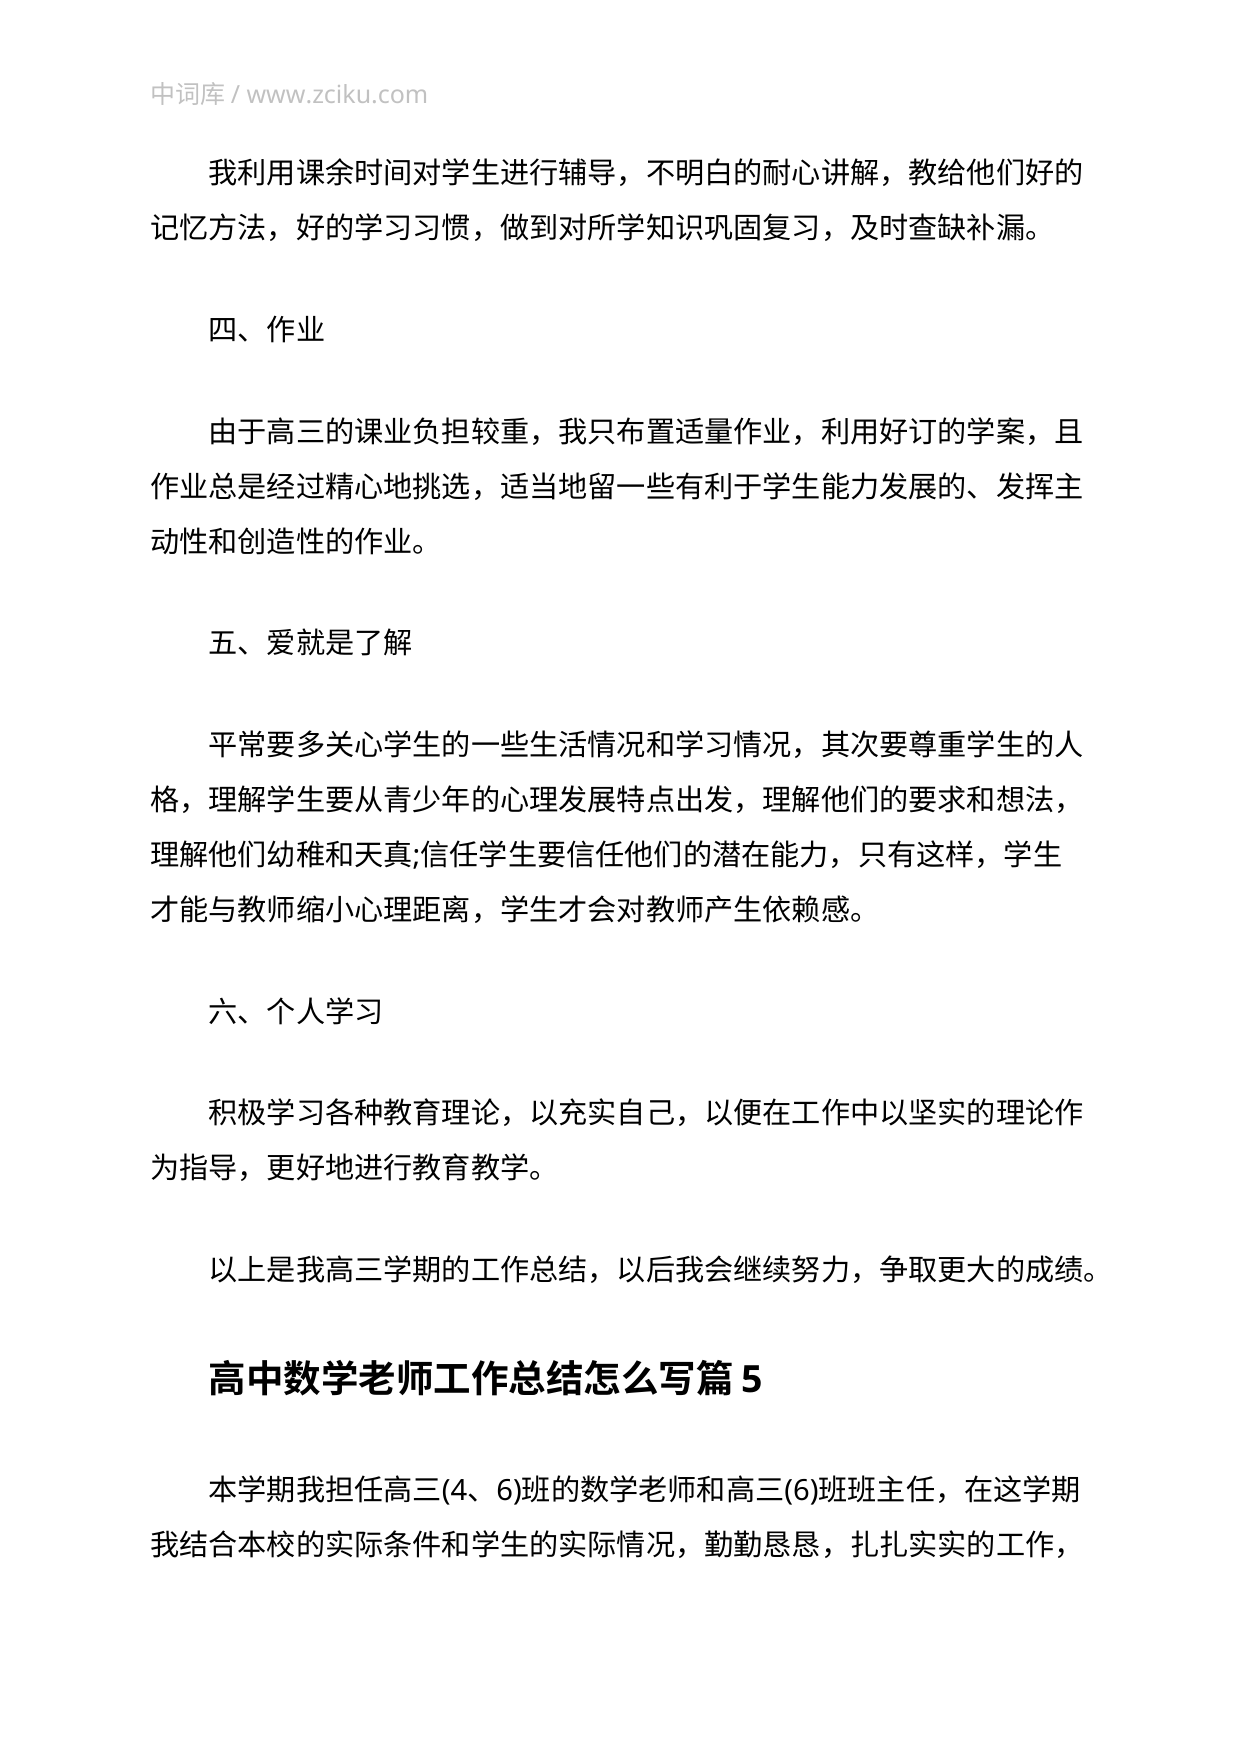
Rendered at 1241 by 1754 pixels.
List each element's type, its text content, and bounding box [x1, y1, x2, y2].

text 我利用课余时间对学生进行辅导，不明白的耐心讲解，教给他们好的记忆方法，好的学习习惯，做到对所学知识巩固复习，及时查缺补漏。 [150, 150, 1090, 247]
text 由于高三的课业负担较重，我只布置适量作业，利用好订的学案，且作业总是经过精心地挑选，适当地留一些有利于学生能力发展的、发挥主动性和创造性的作业。 [150, 408, 1090, 561]
text 以上是我高三学期的工作总结，以后我会继续努力，争取更大的成绩。 [150, 1247, 1090, 1289]
text 六、个人学习 [150, 988, 1090, 1031]
text 四、作业 [150, 307, 1090, 349]
text 五、爱就是了解 [150, 620, 1090, 662]
text 高中数学老师工作总结怎么写篇5 [150, 1348, 1090, 1403]
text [150, 1466, 1090, 1563]
text 积极学习各种教育理论，以充实自己，以便在工作中以坚实的理论作为指导，更好地进行教育教学。 [150, 1090, 1090, 1187]
text 平常要多关心学生的一些生活情况和学习情况，其次要尊重学生的人格，理解学生要从青少年的心理发展特点出发，理解他们的要求和想法，理解他们幼稚和天真;信任学生要信任他们的潜在能力，只有这样，学生才能与教师缩小心理距离，学生才会对教师产生依赖感。 [150, 722, 1090, 929]
